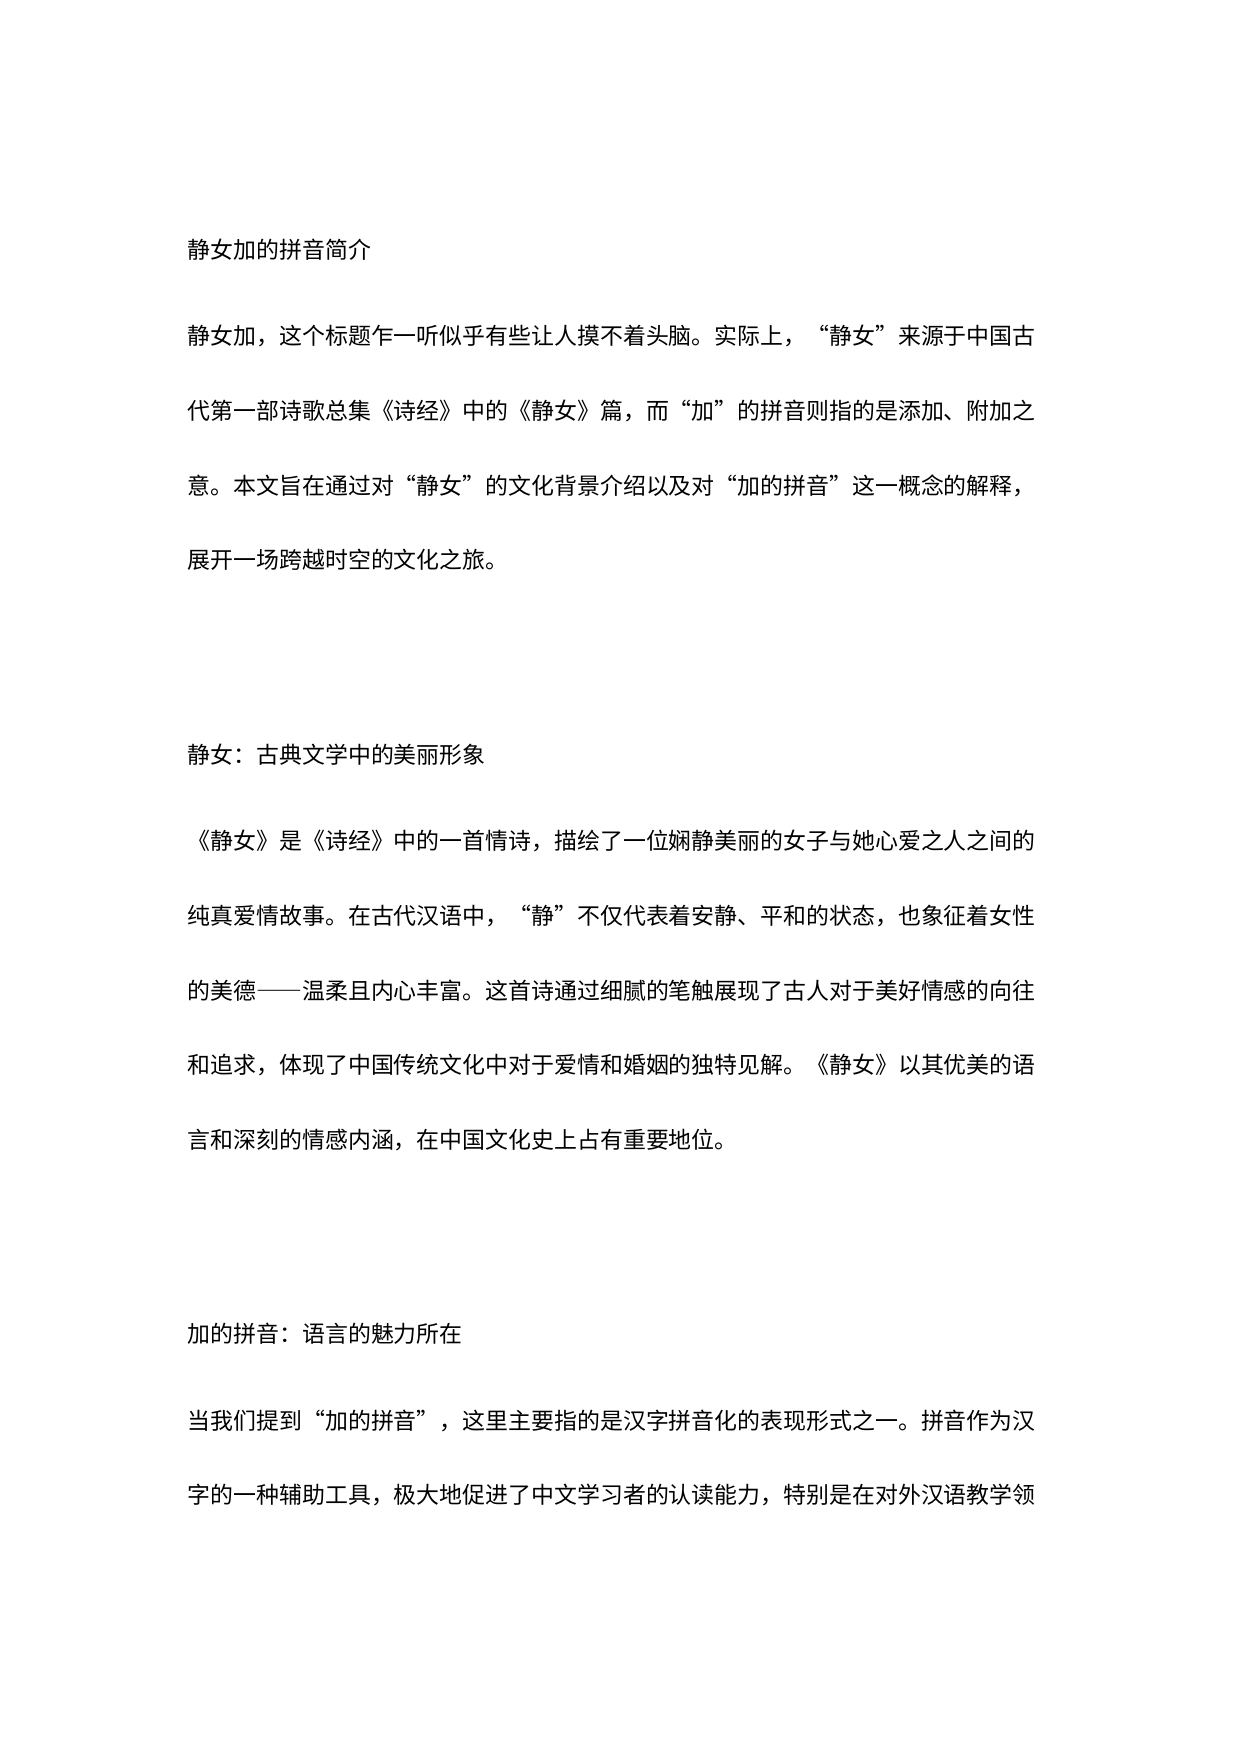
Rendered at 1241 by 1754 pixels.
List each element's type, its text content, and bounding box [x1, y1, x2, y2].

text 静女加的拼音简介 [187, 216, 1053, 281]
text 《静女》是《诗经》中的一首情诗，描绘了一位娴静美丽的女子与她心爱之人之间的纯真爱情故事。在古代汉语中，“静”不仅代表着安静、平和的状态，也象征着女性的美德——温柔且内心丰富。这首诗通过细腻的笔触展现了古人对于美好情感的向往和追求，体现了中国传统文化中对于爱情和婚姻的独特见解。《静女》以其优美的语言和深刻的情感内涵，在中国文化史上占有重要地位。 [187, 807, 1053, 1171]
text 加的拼音：语言的魅力所在 [187, 1300, 1053, 1365]
text 静女加，这个标题乍一听似乎有些让人摸不着头脑。实际上，“静女”来源于中国古代第一部诗歌总集《诗经》中的《静女》篇，而“加”的拼音则指的是添加、附加之意。本文旨在通过对“静女”的文化背景介绍以及对“加的拼音”这一概念的解释，展开一场跨越时空的文化之旅。 [187, 302, 1053, 591]
text 静女：古典文学中的美丽形象 [187, 721, 1053, 786]
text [187, 1387, 1053, 1527]
